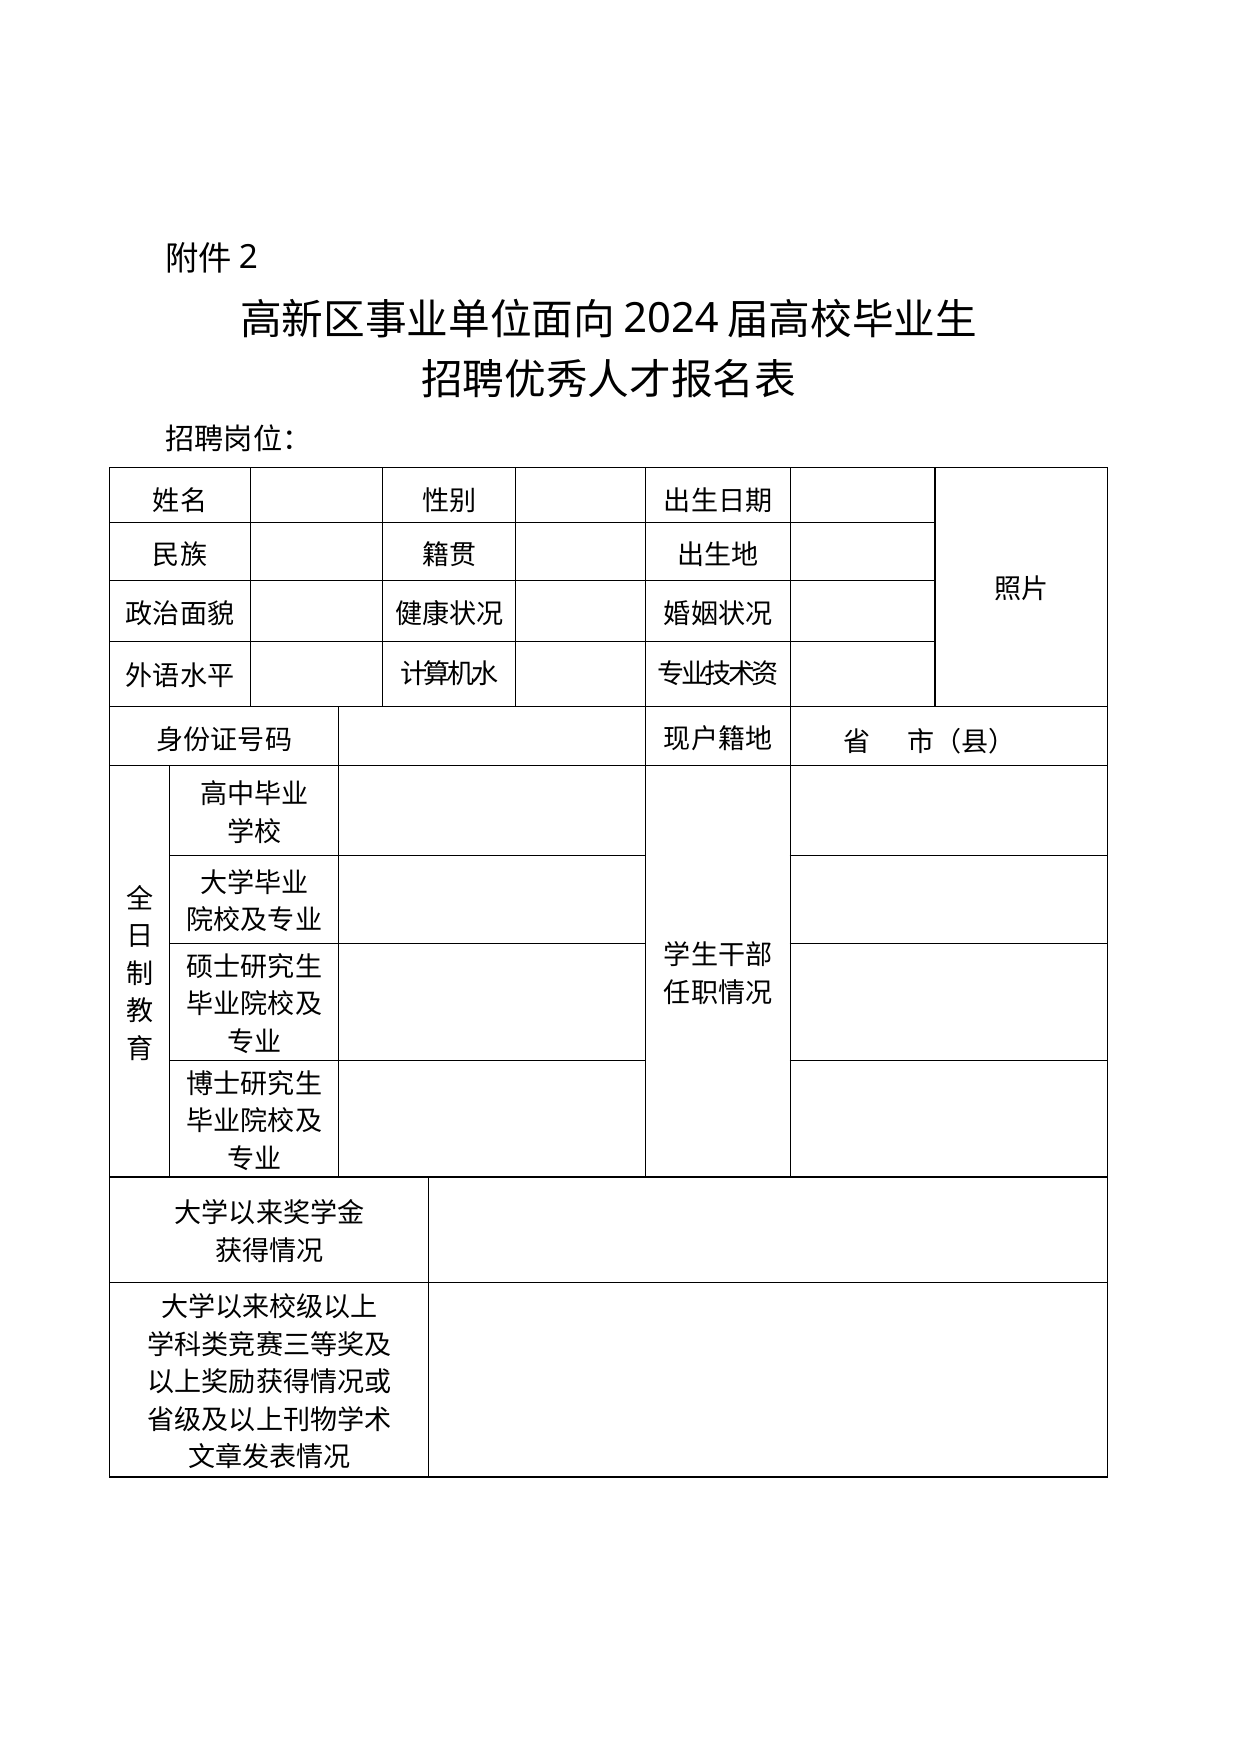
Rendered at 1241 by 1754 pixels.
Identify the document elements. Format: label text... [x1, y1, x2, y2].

table_cell [339, 1061, 645, 1176]
table_cell 籍贯 [383, 523, 515, 580]
table_cell [791, 856, 1107, 942]
table_cell 博士研究生毕业院校及专业 [170, 1061, 338, 1176]
table_cell [429, 1283, 1107, 1476]
text 招聘优秀人才报名表 [165, 346, 1051, 407]
table_header 姓名 [110, 468, 250, 522]
text 高新区事业单位面向2024届高校毕业生 [165, 286, 1051, 346]
table_cell [791, 766, 1107, 855]
table_cell [339, 944, 645, 1060]
table_cell [791, 944, 1107, 1060]
table_cell 学生干部任职情况 [646, 766, 790, 1176]
table_cell 身份证号码 [110, 707, 338, 765]
table_cell 政治面貌 面貌 [110, 581, 250, 641]
table_cell 出生地 [646, 523, 790, 580]
table_cell 高中毕业 学校 [170, 766, 338, 855]
table_cell 婚姻状况 状况 [646, 581, 790, 641]
table_header [251, 468, 382, 522]
table_cell 外语水平 [110, 642, 250, 706]
table_cell 状况 [251, 581, 382, 641]
table_header 照片 [936, 468, 1107, 706]
table_cell 现户籍地 [646, 707, 790, 765]
table_header 出生日期 年月 [646, 468, 790, 522]
table_cell [429, 1178, 1107, 1282]
table_cell 大学毕业 院校及专业 [170, 856, 338, 942]
table_cell 省 市（县） [791, 707, 1107, 765]
table_cell [791, 523, 934, 580]
text 招聘岗位： [165, 407, 1051, 467]
table_header 性别 [383, 468, 515, 522]
table_header [791, 468, 934, 522]
table_cell [251, 523, 382, 580]
table_cell 健康状况 [383, 581, 515, 641]
table_cell 硕士研究生毕业院校及专业 [170, 944, 338, 1060]
table_cell [791, 581, 934, 641]
text 附件2 [165, 226, 1051, 286]
table_cell 计算机水平 [383, 642, 515, 706]
table_cell [516, 581, 645, 641]
table_cell [791, 642, 934, 706]
table_cell 民族 [110, 523, 250, 580]
table_cell [339, 707, 645, 765]
table_cell [339, 856, 645, 942]
table_header [516, 468, 645, 522]
table_cell [516, 642, 645, 706]
table_cell 大学以来奖学金 获得情况 [110, 1178, 428, 1282]
table_cell 大学以来校级以上 学科类竞赛三等奖及 以上奖励获得情况或 省级及以上刊物学术 文章发表情况 [110, 1283, 428, 1476]
table_cell [339, 766, 645, 855]
table_cell [516, 523, 645, 580]
table_cell [791, 1061, 1107, 1176]
table_cell 专业技术资格 [646, 642, 790, 706]
table_cell [251, 642, 382, 706]
table_cell 全日制教育 [110, 766, 169, 1176]
